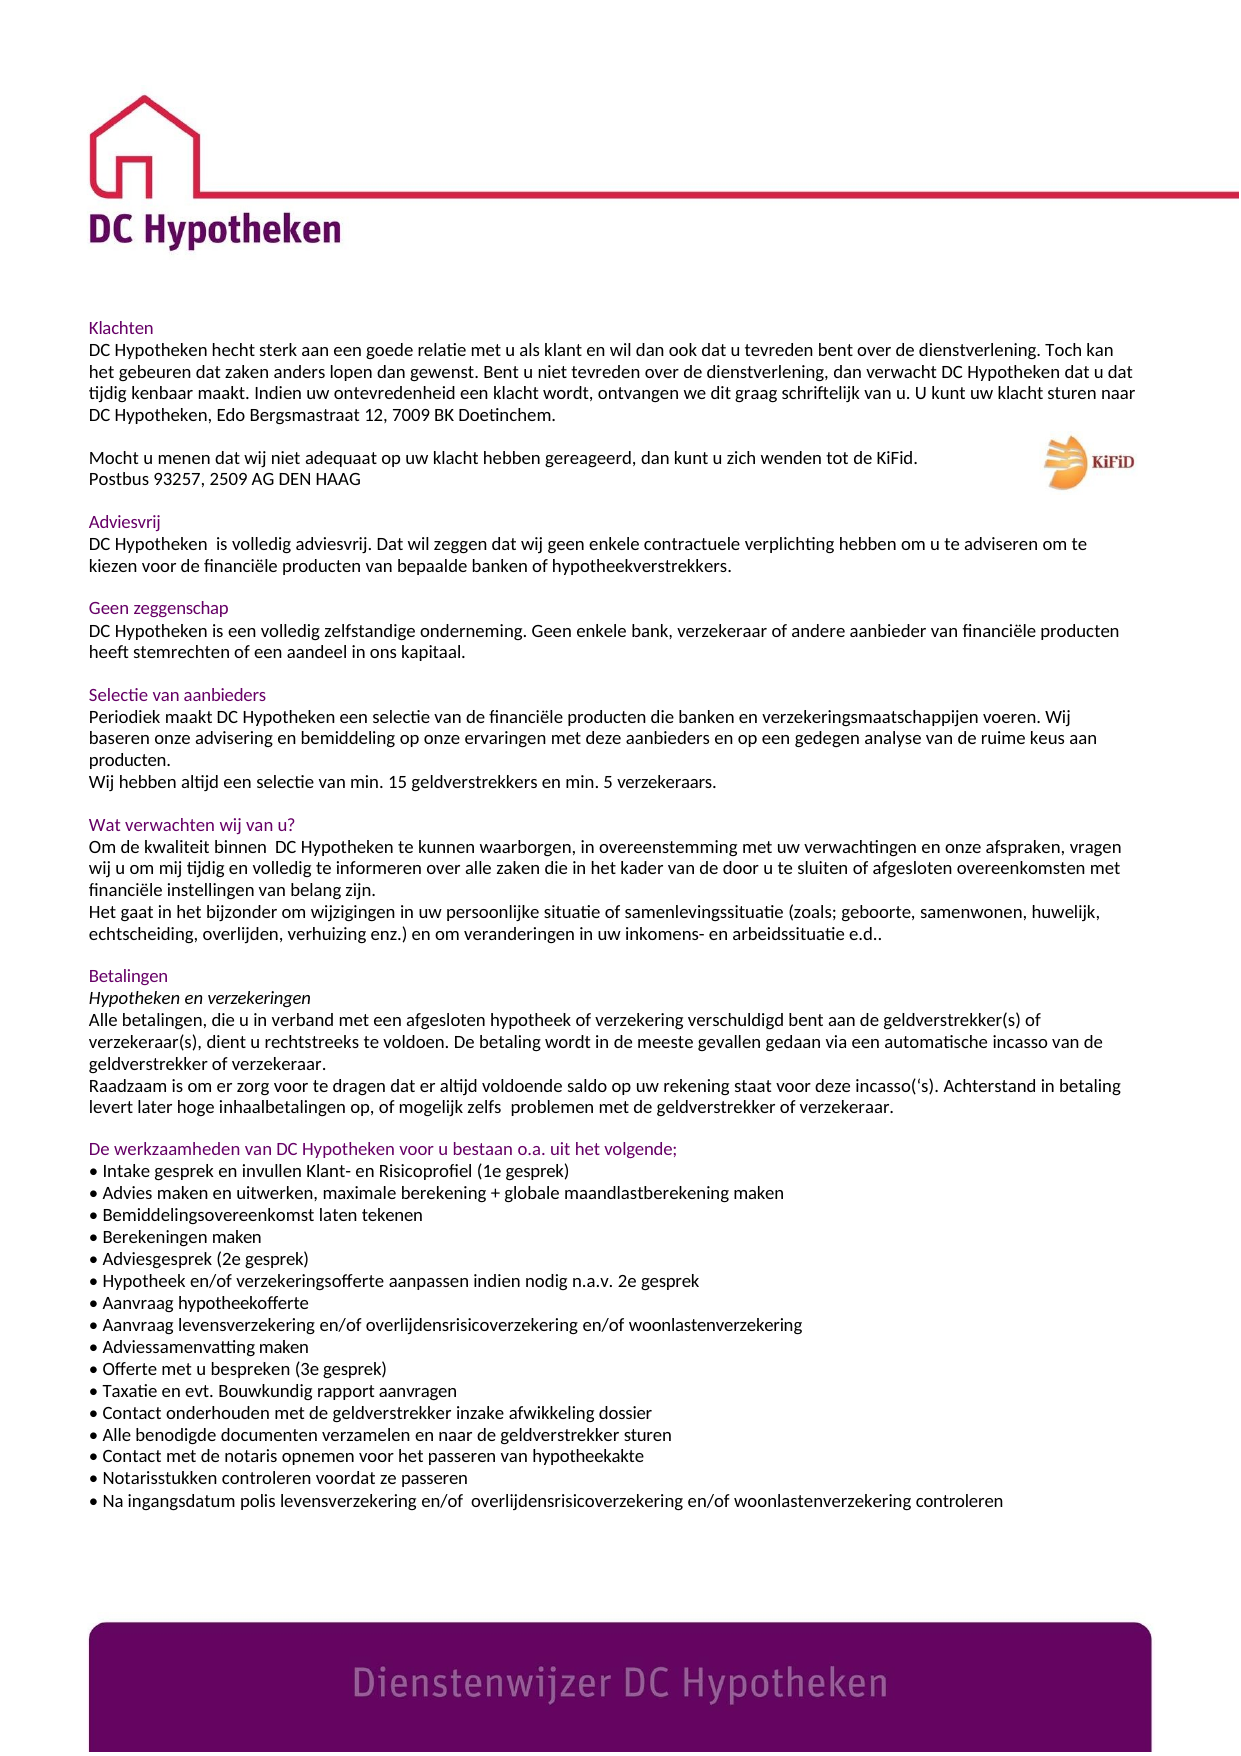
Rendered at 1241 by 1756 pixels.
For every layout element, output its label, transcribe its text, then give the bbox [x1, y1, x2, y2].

text Geen zeggenschap [89, 597, 1148, 619]
list Offerte met u bespreken (3e gesprek) [89, 1358, 1148, 1379]
list Adviessamenvatting maken [89, 1336, 1148, 1358]
list Berekeningen maken [89, 1226, 1148, 1248]
list Hypotheek en/of verzekeringsofferte aanpassen indien nodig n.a.v. 2e gesprek [89, 1270, 1148, 1292]
list Taxatie en evt. Bouwkundig rapport aanvragen [89, 1379, 1148, 1402]
text Het gaat in het bijzonder om wijzigingen in uw persoonlijke situatie of samenlevingssituatie (zoals; geboorte, samenwonen, huwelijk, echtscheiding, overlijden, verhuizing enz.) en om veranderingen in uw inkomens- en arbeidssituatie e.d.. [89, 901, 1101, 945]
list Contact onderhouden met de geldverstrekker inzake afwikkeling dossier [89, 1402, 1148, 1423]
list Contact met de notaris opnemen voor het passeren van hypotheekakte [89, 1445, 1148, 1467]
list Alle benodigde documenten verzamelen en naar de geldverstrekker sturen [89, 1423, 1148, 1445]
text DC Hypotheken is volledig adviesvrij. Dat wil zeggen dat wij geen enkele contractuele verplichting hebben om u te adviseren om te kiezen voor de financiële producten van bepaalde banken of hypotheekverstrekkers. [89, 533, 1130, 577]
list Aanvraag hypotheekofferte [89, 1292, 1148, 1314]
text Mocht u menen dat wij niet adequaat op uw klacht hebben gereageerd, dan kunt u zich wenden tot de KiFid. Postbus 93257, 2509 AG DEN HAAG [89, 447, 971, 490]
list Notarisstukken controleren voordat ze passeren [89, 1467, 1148, 1489]
text Om de kwaliteit binnen DC Hypotheken te kunnen waarborgen, in overeenstemming met uw verwachtingen en onze afspraken, vragen wij u om mij tijdig en volledig te informeren over alle zaken die in het kader van de door u te sluiten of afgesloten overeenkomsten met financiële instellingen van belang zijn. [89, 836, 1122, 901]
text DC Hypotheken hecht sterk aan een goede relatie met u als klant en wil dan ook dat u tevreden bent over de dienstverlening. Toch kan het gebeuren dat zaken anders lopen dan gewenst. Bent u niet tevreden over de dienstverlening, dan verwacht DC Hypotheken dat u dat tijdig kenbaar maakt. Indien uw ontevredenheid een klacht wordt, ontvangen we dit graag schriftelijk van u. U kunt uw klacht sturen naar DC Hypotheken, Edo Bergsmastraat 12, 7009 BK Doetinchem. [89, 339, 1137, 426]
picture [86, 85, 1239, 260]
list Bemiddelingsovereenkomst laten tekenen [89, 1204, 1148, 1226]
text Hypotheken en verzekeringen [89, 987, 1148, 1009]
text De werkzaamheden van DC Hypotheken voor u bestaan o.a. uit het volgende; [89, 1138, 1148, 1160]
text Raadzaam is om er zorg voor te dragen dat er altijd voldoende saldo op uw rekening staat voor deze incasso(‘s). Achterstand in betaling levert later hoge inhaalbetalingen op, of mogelijk zelfs problemen met de geldverstrekker of verzekeraar. [89, 1074, 1148, 1118]
text Alle betalingen, die u in verband met een afgesloten hypotheek of verzekering verschuldigd bent aan de geldverstrekker(s) of verzekeraar(s), dient u rechtstreeks te voldoen. De betaling wordt in de meeste gevallen gedaan via een automatische incasso van de geldverstrekker of verzekeraar. [89, 1009, 1148, 1074]
list Aanvraag levensverzekering en/of overlijdensrisicoverzekering en/of woonlastenverzekering [89, 1314, 1148, 1336]
text Wij hebben altijd een selectie van min. 15 geldverstrekkers en min. 5 verzekeraars. [89, 771, 1148, 793]
text Periodiek maakt DC Hypotheken een selectie van de financiële producten die banken en verzekeringsmaatschappijen voeren. Wij baseren onze advisering en bemiddeling op onze ervaringen met deze aanbieders en op een gedegen analyse van de ruime keus aan producten. [89, 706, 1130, 771]
text Klachten [89, 316, 1148, 339]
list Na ingangsdatum polis levensverzekering en/of overlijdensrisicoverzekering en/of woonlastenverzekering controleren [89, 1489, 1148, 1512]
text Selectie van aanbieders [89, 683, 1148, 706]
list Advies maken en uitwerken, maximale berekening + globale maandlastberekening maken [89, 1182, 1148, 1204]
list Intake gesprek en invullen Klant- en Risicoprofiel (1e gesprek) [89, 1160, 1148, 1182]
text Betalingen [89, 964, 1148, 987]
picture [1039, 431, 1138, 495]
text DC Hypotheken is een volledig zelfstandige onderneming. Geen enkele bank, verzekeraar of andere aanbieder van financiële producten heeft stemrechten of een aandeel in ons kapitaal. [89, 619, 1148, 663]
list Adviesgesprek (2e gesprek) [89, 1248, 1148, 1270]
text Adviesvrij [89, 510, 1148, 533]
picture [87, 1612, 1155, 1752]
text Wat verwachten wij van u? [89, 813, 1148, 836]
